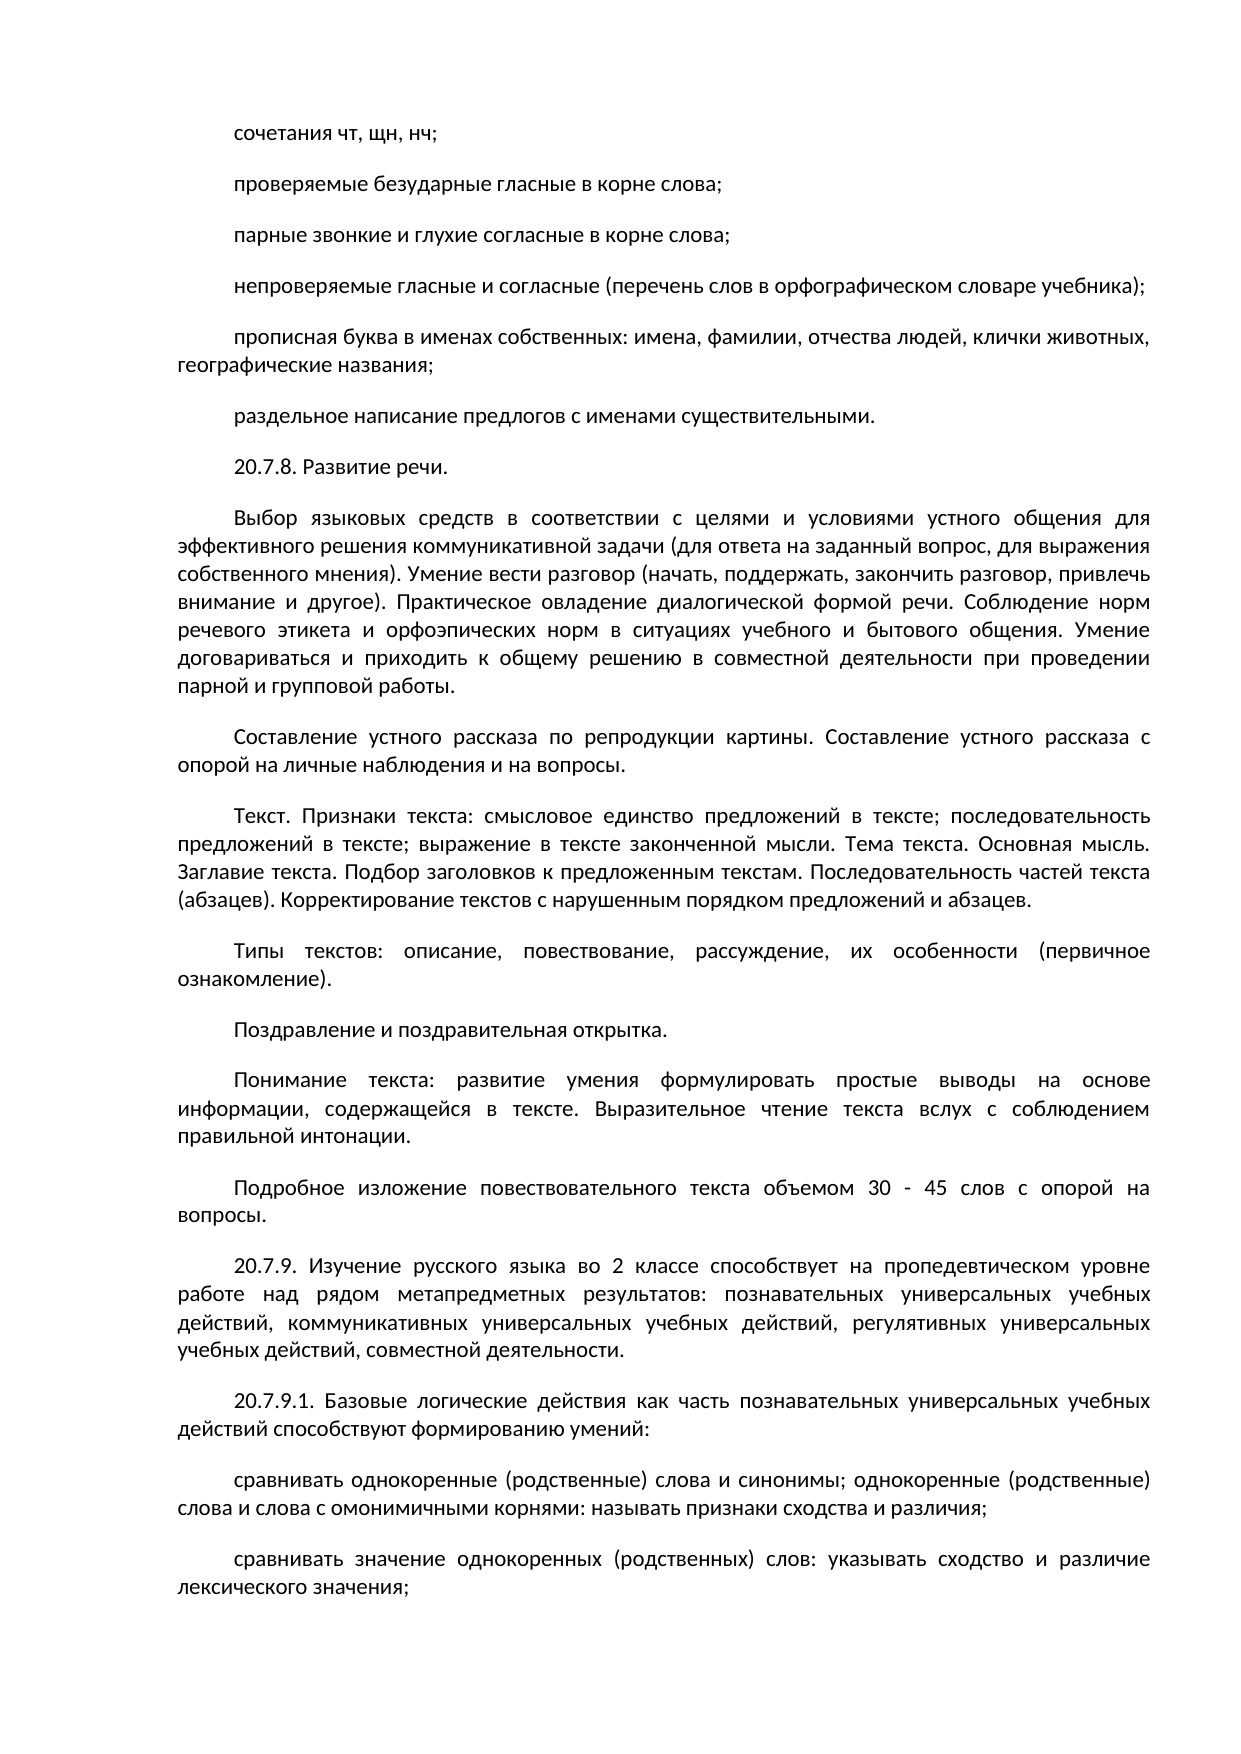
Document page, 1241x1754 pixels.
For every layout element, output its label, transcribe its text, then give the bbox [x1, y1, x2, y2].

text Типы текстов: описание, повествование, рассуждение, их особенности (первичное ознакомление). [177, 936, 1152, 992]
text Составление устного рассказа по репродукции картины. Составление устного рассказа с опорой на личные наблюдения и на вопросы. [177, 722, 1152, 778]
text прописная буква в именах собственных: имена, фамилии, отчества людей, клички животных, географические названия; [177, 322, 1152, 378]
text Текст. Признаки текста: смысловое единство предложений в тексте; последовательность предложений в тексте; выражение в тексте законченной мысли. Тема текста. Основная мысль. Заглавие текста. Подбор заголовков к предложенным текстам. Последовательность частей текста (абзацев). Корректирование текстов с нарушенным порядком предложений и абзацев. [177, 801, 1152, 913]
text проверяемые безударные гласные в корне слова; [177, 169, 1152, 197]
text 20.7.9.1. Базовые логические действия как часть познавательных универсальных учебных действий способствуют формированию умений: [177, 1387, 1152, 1443]
text сравнивать однокоренные (родственные) слова и синонимы; однокоренные (родственные) слова и слова с омонимичными корнями: называть признаки сходства и различия; [177, 1466, 1152, 1522]
text раздельное написание предлогов с именами существительными. [177, 401, 1152, 429]
text 20.7.9. Изучение русского языка во 2 классе способствует на пропедевтическом уровне работе над рядом метапредметных результатов: познавательных универсальных учебных действий, коммуникативных универсальных учебных действий, регулятивных универсальных учебных действий, совместной деятельности. [177, 1252, 1152, 1364]
text Подробное изложение повествовательного текста объемом 30 - 45 слов с опорой на вопросы. [177, 1173, 1152, 1229]
text 20.7.8. Развитие речи. [177, 452, 1152, 480]
text Поздравление и поздравительная открытка. [177, 1015, 1152, 1043]
text сравнивать значение однокоренных (родственных) слов: указывать сходство и различие лексического значения; [177, 1544, 1152, 1601]
text сочетания чт, щн, нч; [177, 118, 1152, 146]
text Понимание текста: развитие умения формулировать простые выводы на основе информации, содержащейся в тексте. Выразительное чтение текста вслух с соблюдением правильной интонации. [177, 1066, 1152, 1150]
text непроверяемые гласные и согласные (перечень слов в орфографическом словаре учебника); [177, 271, 1152, 299]
text парные звонкие и глухие согласные в корне слова; [177, 220, 1152, 248]
text Выбор языковых средств в соответствии с целями и условиями устного общения для эффективного решения коммуникативной задачи (для ответа на заданный вопрос, для выражения собственного мнения). Умение вести разговор (начать, поддержать, закончить разговор, привлечь внимание и другое). Практическое овладение диалогической формой речи. Соблюдение норм речевого этикета и орфоэпических норм в ситуациях учебного и бытового общения. Умение договариваться и приходить к общему решению в совместной деятельности при проведении парной и групповой работы. [177, 503, 1152, 699]
